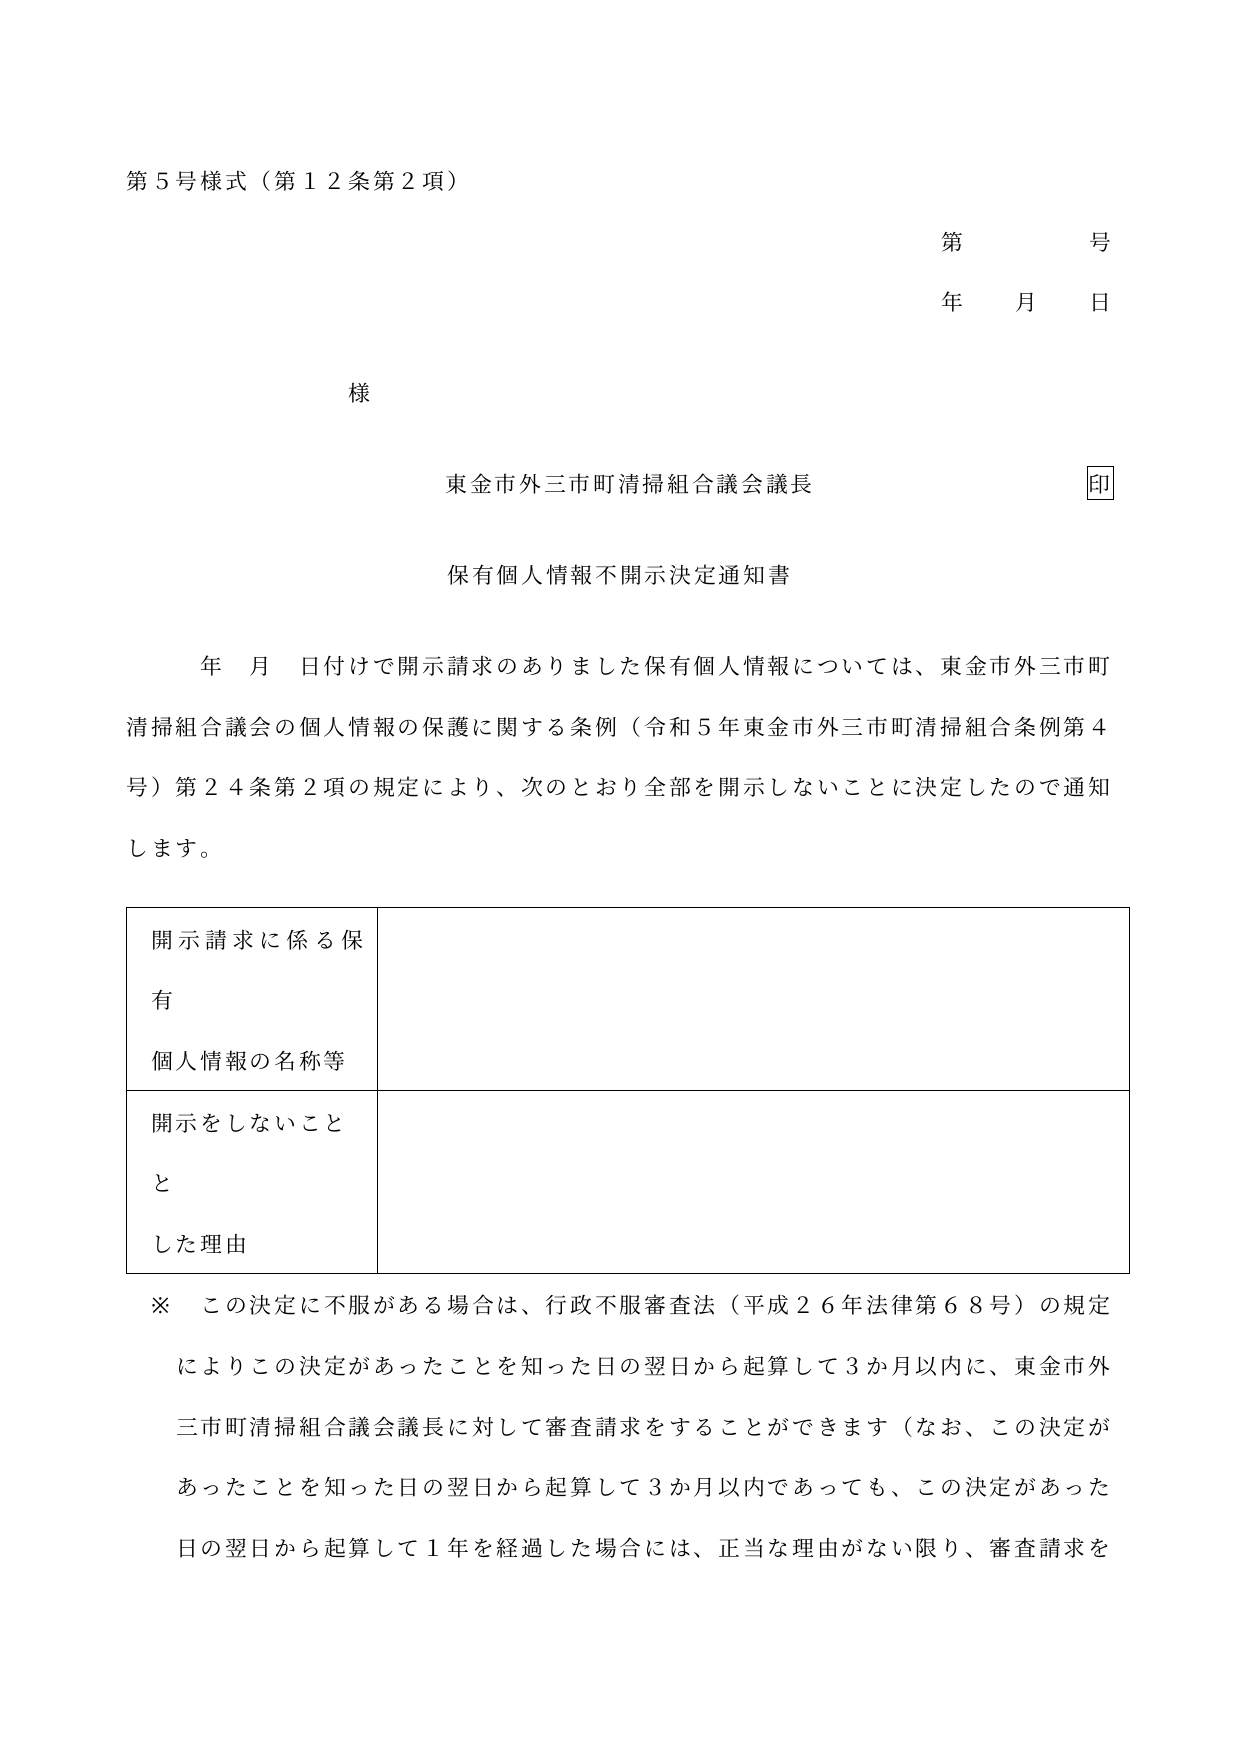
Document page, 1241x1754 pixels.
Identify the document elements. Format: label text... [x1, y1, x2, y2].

text 保有個人情報不開示決定通知書 [126, 543, 1114, 604]
text 第 号 [126, 210, 1114, 271]
table_cell [378, 1091, 1129, 1273]
table_header 開示請求に係る保有 個人情報の名称等 [127, 908, 377, 1090]
text 様 [126, 362, 1114, 422]
text 年 月 日 [126, 271, 1114, 331]
text 東金市外三市町清掃組合議会議長 印 [126, 453, 1114, 513]
table_header [378, 908, 1129, 1090]
table_cell 開示をしないことと した理由 [127, 1091, 377, 1273]
text 第５号様式（第１２条第２項） [126, 149, 1114, 210]
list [148, 1274, 1114, 1577]
text 年 月 日付けで開示請求のありました保有個人情報については、東金市外三市町清掃組合議会の個人情報の保護に関する条例（令和５年東金市外三市町清掃組合条例第４号）第２４条第２項の規定により、次のとおり全部を開示しないことに決定したので通知します。 [126, 634, 1114, 877]
